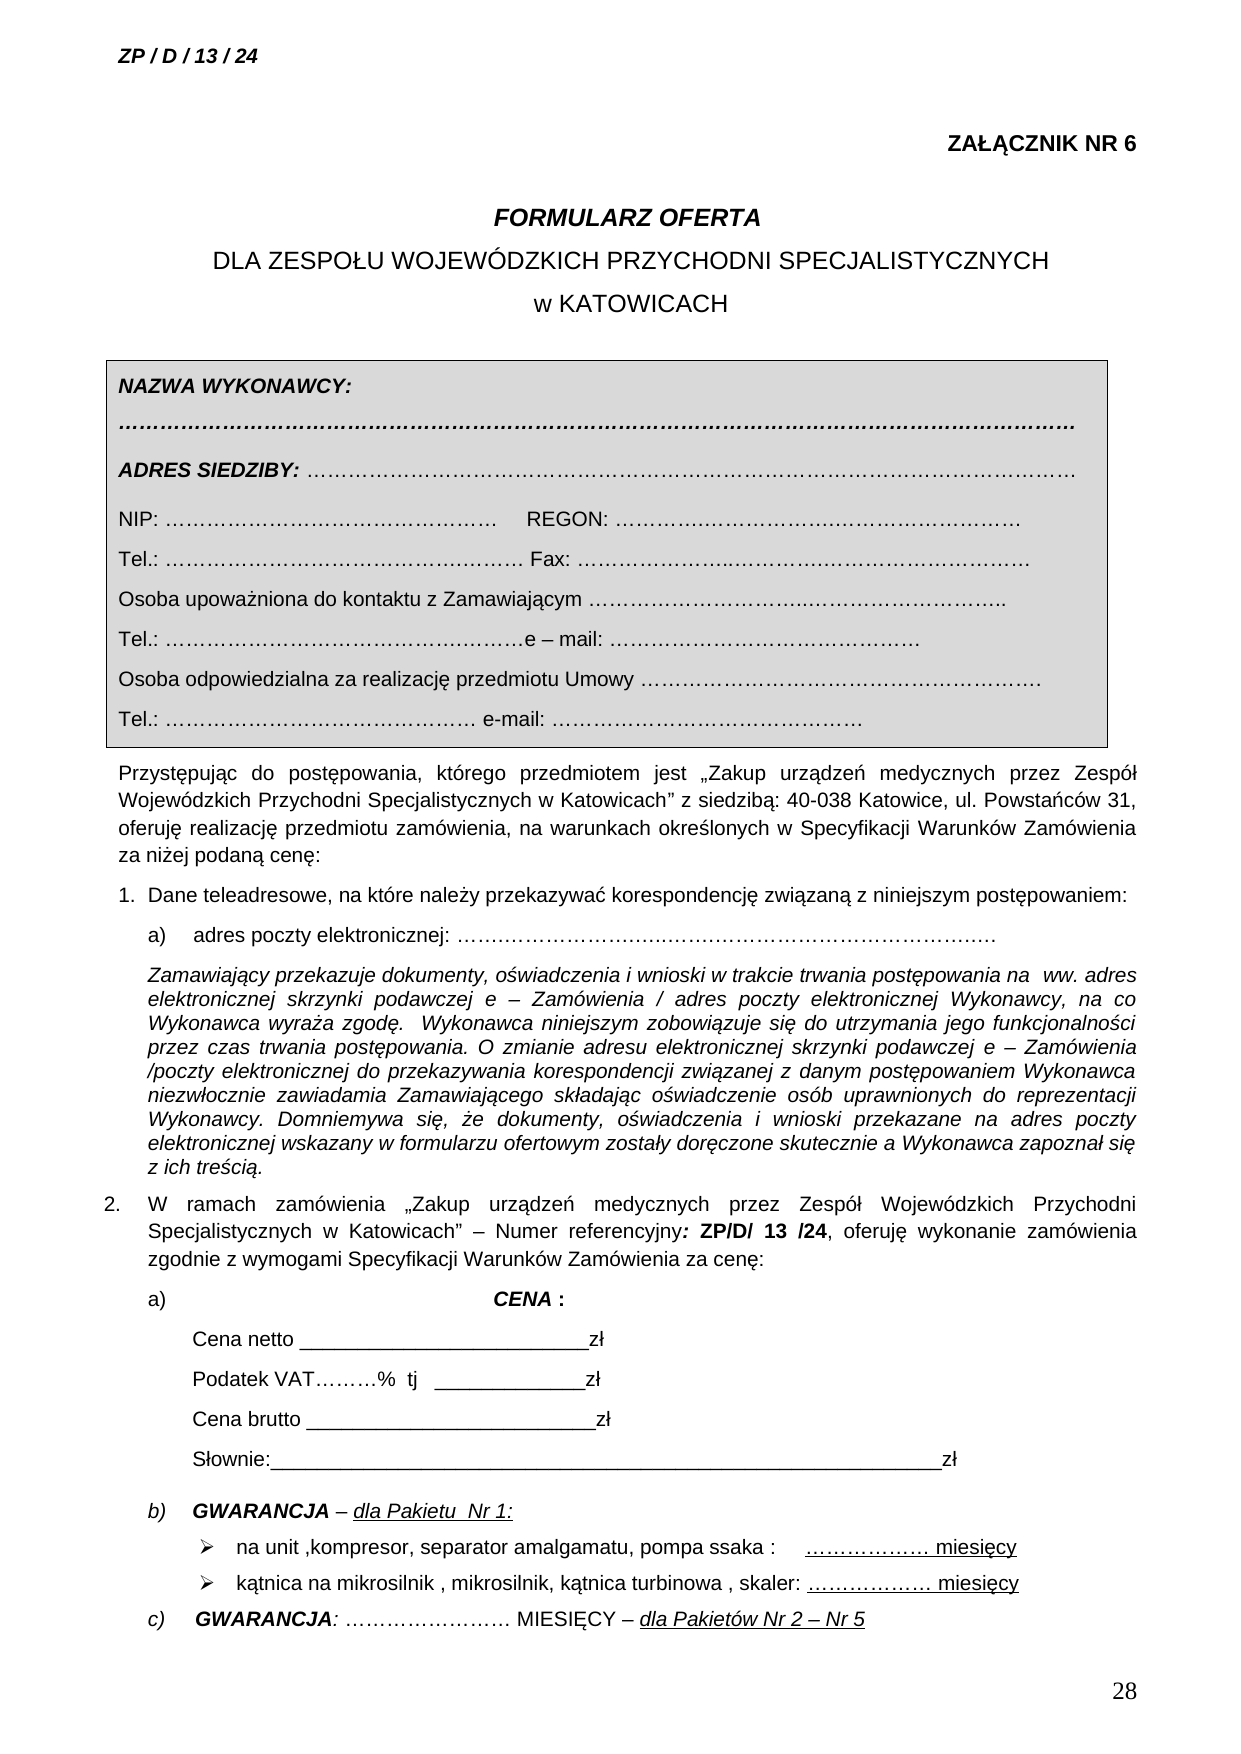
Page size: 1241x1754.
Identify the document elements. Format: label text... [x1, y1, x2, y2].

text FORMULARZ OFERTA DLA ZESPOŁU WOJEWÓDZKICH PRZYCHODNI SPECJALISTYCZNYCH w KATOWICACH [118, 203, 1137, 318]
text Przystępując do postępowania, którego przedmiotem jest „Zakup urządzeń medycznych przez Zespół Wojewódzkich Przychodni Specjalistycznych w Katowicach” z siedzibą: 40-038 Katowice, ul. Powstańców 31, oferuję realizację przedmiotu zamówienia, na warunkach określonych w Specyfikacji Warunków Zamówienia za niżej podaną cenę: [118, 761, 1137, 867]
text Zamawiający przekazuje dokumenty, oświadczenia i wnioski w trakcie trwania postępowania na ww. adres elektronicznej skrzynki podawczej e – Zamówienia / adres poczty elektronicznej Wykonawcy, na co Wykonawca wyraża zgodę. Wykonawca niniejszym zobowiązuje się do utrzymania jego funkcjonalności przez czas trwania postępowania. O zmianie adresu elektronicznej skrzynki podawczej e – Zamówienia /poczty elektronicznej do przekazywania korespondencji związanej z danym postępowaniem Wykonawca niezwłocznie zawiadamia Zamawiającego składając oświadczenie osób uprawnionych do reprezentacji Wykonawcy. Domniemywa się, że dokumenty, oświadczenia i wnioski przekazane na adres poczty elektronicznej wskazany w formularzu ofertowym zostały doręczone skutecznie a Wykonawca zapoznał się z ich treścią. [148, 963, 1137, 1179]
list na unit ,kompresor, separator amalgamatu, pompa ssaka : ……………… miesięcy [199, 1535, 1137, 1559]
text Podatek VAT………% tj _____________zł [192, 1366, 1137, 1390]
list GWARANCJA – dla Pakietu Nr 1: [148, 1499, 1137, 1523]
list adres poczty elektronicznej: …….……………….…..…….……………………………….…. [148, 923, 1137, 947]
text Słownie:__________________________________________________________zł [192, 1446, 1137, 1470]
text Cena brutto _________________________zł [192, 1406, 1137, 1430]
list GWARANCJA: …………………… MIESIĘCY – dla Pakietów Nr 2 – Nr 5 [148, 1607, 1137, 1631]
list Dane teleadresowe, na które należy przekazywać korespondencję związaną z niniejszym postępowaniem: [118, 883, 1137, 907]
list W ramach zamówienia „Zakup urządzeń medycznych przez Zespół Wojewódzkich Przychodni Specjalistycznych w Katowicach” – Numer referencyjny: ZP/D/ 13 /24, oferuję wykonanie zamówienia zgodnie z wymogami Specyfikacji Warunków Zamówienia za cenę: [103, 1191, 1137, 1270]
text ZAŁĄCZNIK NR 6 [118, 130, 1137, 156]
text Cena netto _________________________zł [192, 1326, 1137, 1350]
list kątnica na mikrosilnik , mikrosilnik, kątnica turbinowa , skaler: ……………… miesięcy [199, 1571, 1137, 1595]
list CENA : [148, 1286, 1137, 1310]
table_header NAZWA WYKONAWCY: ………………………………………………………………………………………………………………………… ADRES SIEDZIBY: ………………………………………………………………………………………………… NIP: ………………………………………… REGON: ………….……………….……………………… Tel.: …………………………………….……… Fax: …………………..………….………………………… Osoba upoważniona do kontaktu z Zamawiającym …………………………..……………………….. Tel.: …………………………………….………e – mail: ……………………………………… Osoba odpowiedzialna za realizację przedmiotu Umowy …………………………………………………. Tel.: ……………………………………… e-mail: ……………………………………… [107, 361, 1107, 747]
